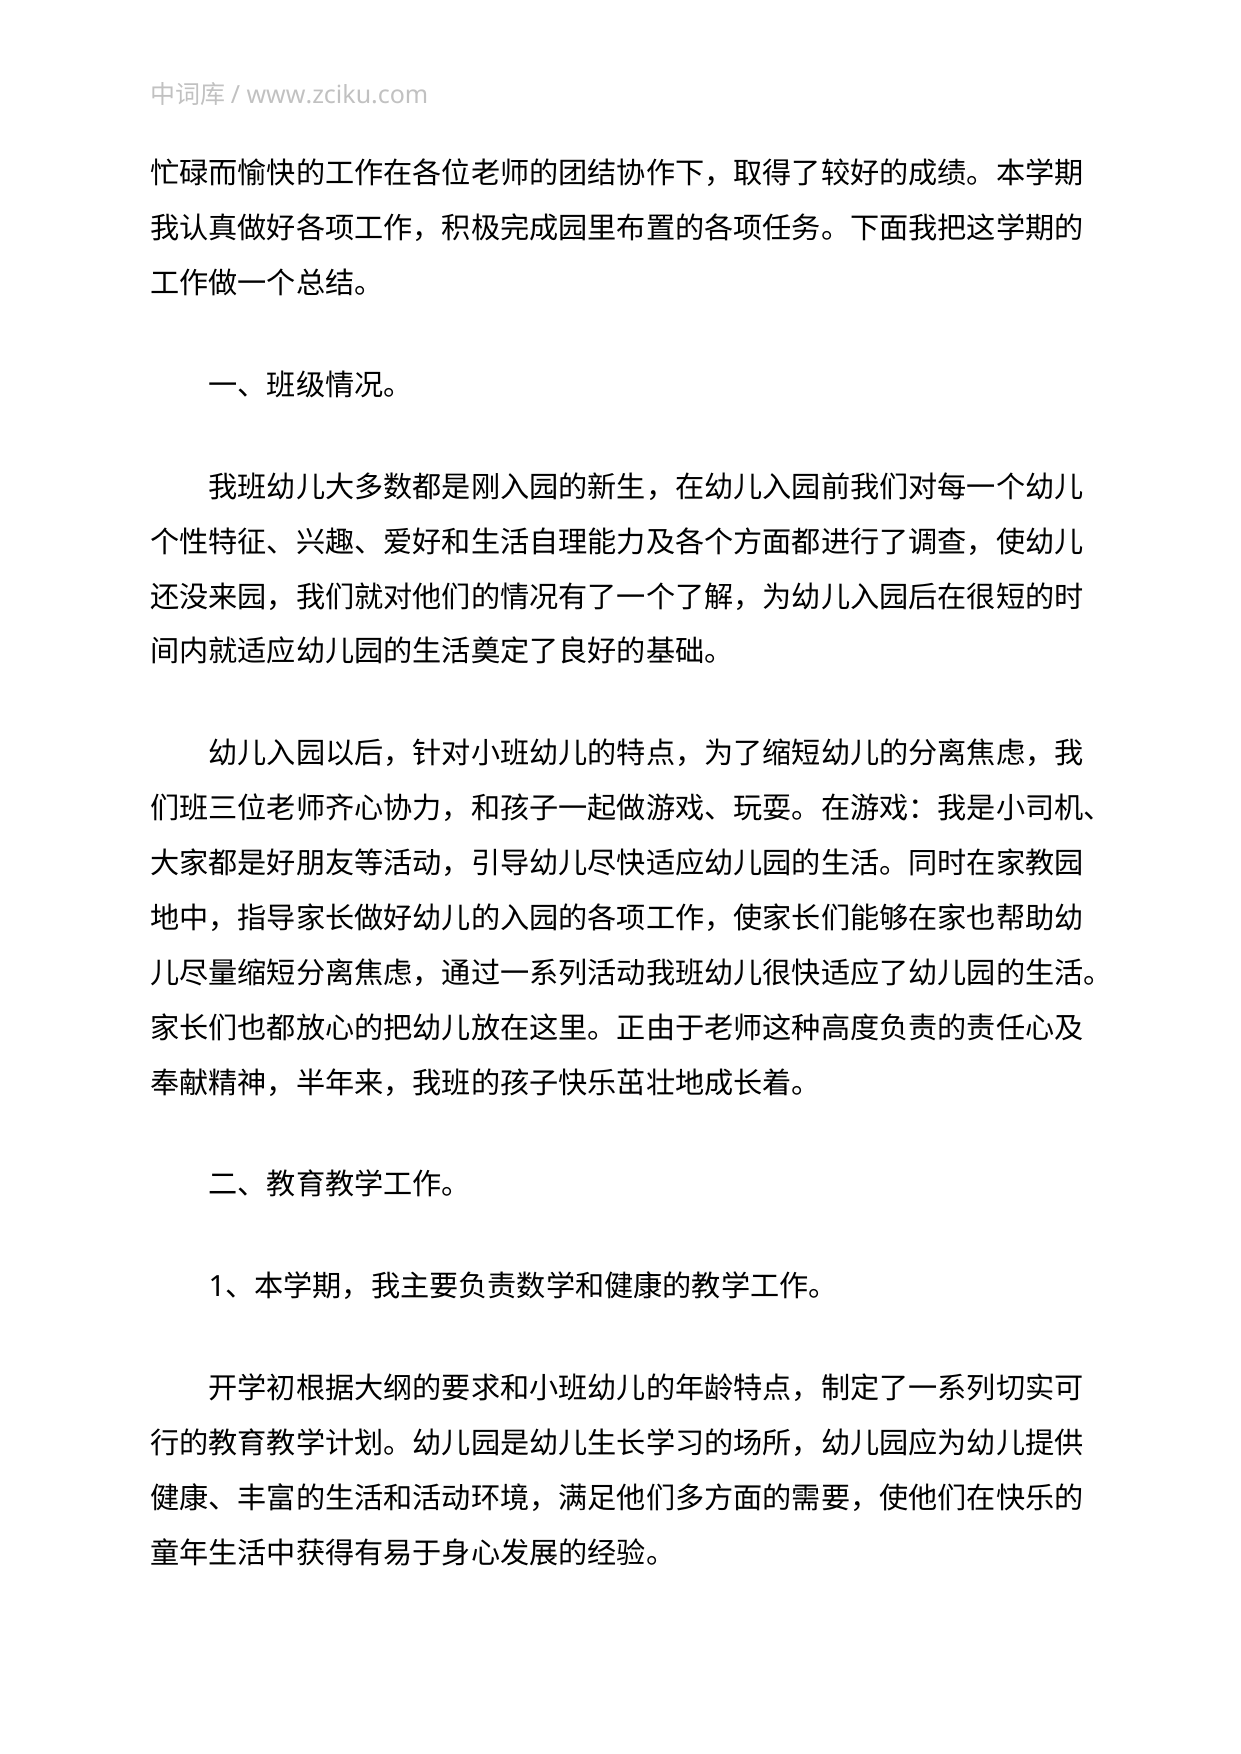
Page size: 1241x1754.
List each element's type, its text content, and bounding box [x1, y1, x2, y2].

text 开学初根据大纲的要求和小班幼儿的年龄特点，制定了一系列切实可行的教育教学计划。幼儿园是幼儿生长学习的场所，幼儿园应为幼儿提供健康、丰富的生活和活动环境，满足他们多方面的需要，使他们在快乐的童年生活中获得有易于身心发展的经验。 [150, 1365, 1090, 1572]
text 一、班级情况。 [150, 362, 1090, 404]
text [150, 150, 1090, 302]
text 幼儿入园以后，针对小班幼儿的特点，为了缩短幼儿的分离焦虑，我们班三位老师齐心协力，和孩子一起做游戏、玩耍。在游戏：我是小司机、大家都是好朋友等活动，引导幼儿尽快适应幼儿园的生活。同时在家教园地中，指导家长做好幼儿的入园的各项工作，使家长们能够在家也帮助幼儿尽量缩短分离焦虑，通过一系列活动我班幼儿很快适应了幼儿园的生活。家长们也都放心的把幼儿放在这里。正由于老师这种高度负责的责任心及奉献精神，半年来，我班的孩子快乐茁壮地成长着。 [150, 730, 1090, 1101]
text 1、本学期，我主要负责数学和健康的教学工作。 [150, 1263, 1090, 1305]
text 二、教育教学工作。 [150, 1161, 1090, 1203]
text 我班幼儿大多数都是刚入园的新生，在幼儿入园前我们对每一个幼儿个性特征、兴趣、爱好和生活自理能力及各个方面都进行了调查，使幼儿还没来园，我们就对他们的情况有了一个了解，为幼儿入园后在很短的时间内就适应幼儿园的生活奠定了良好的基础。 [150, 463, 1090, 670]
